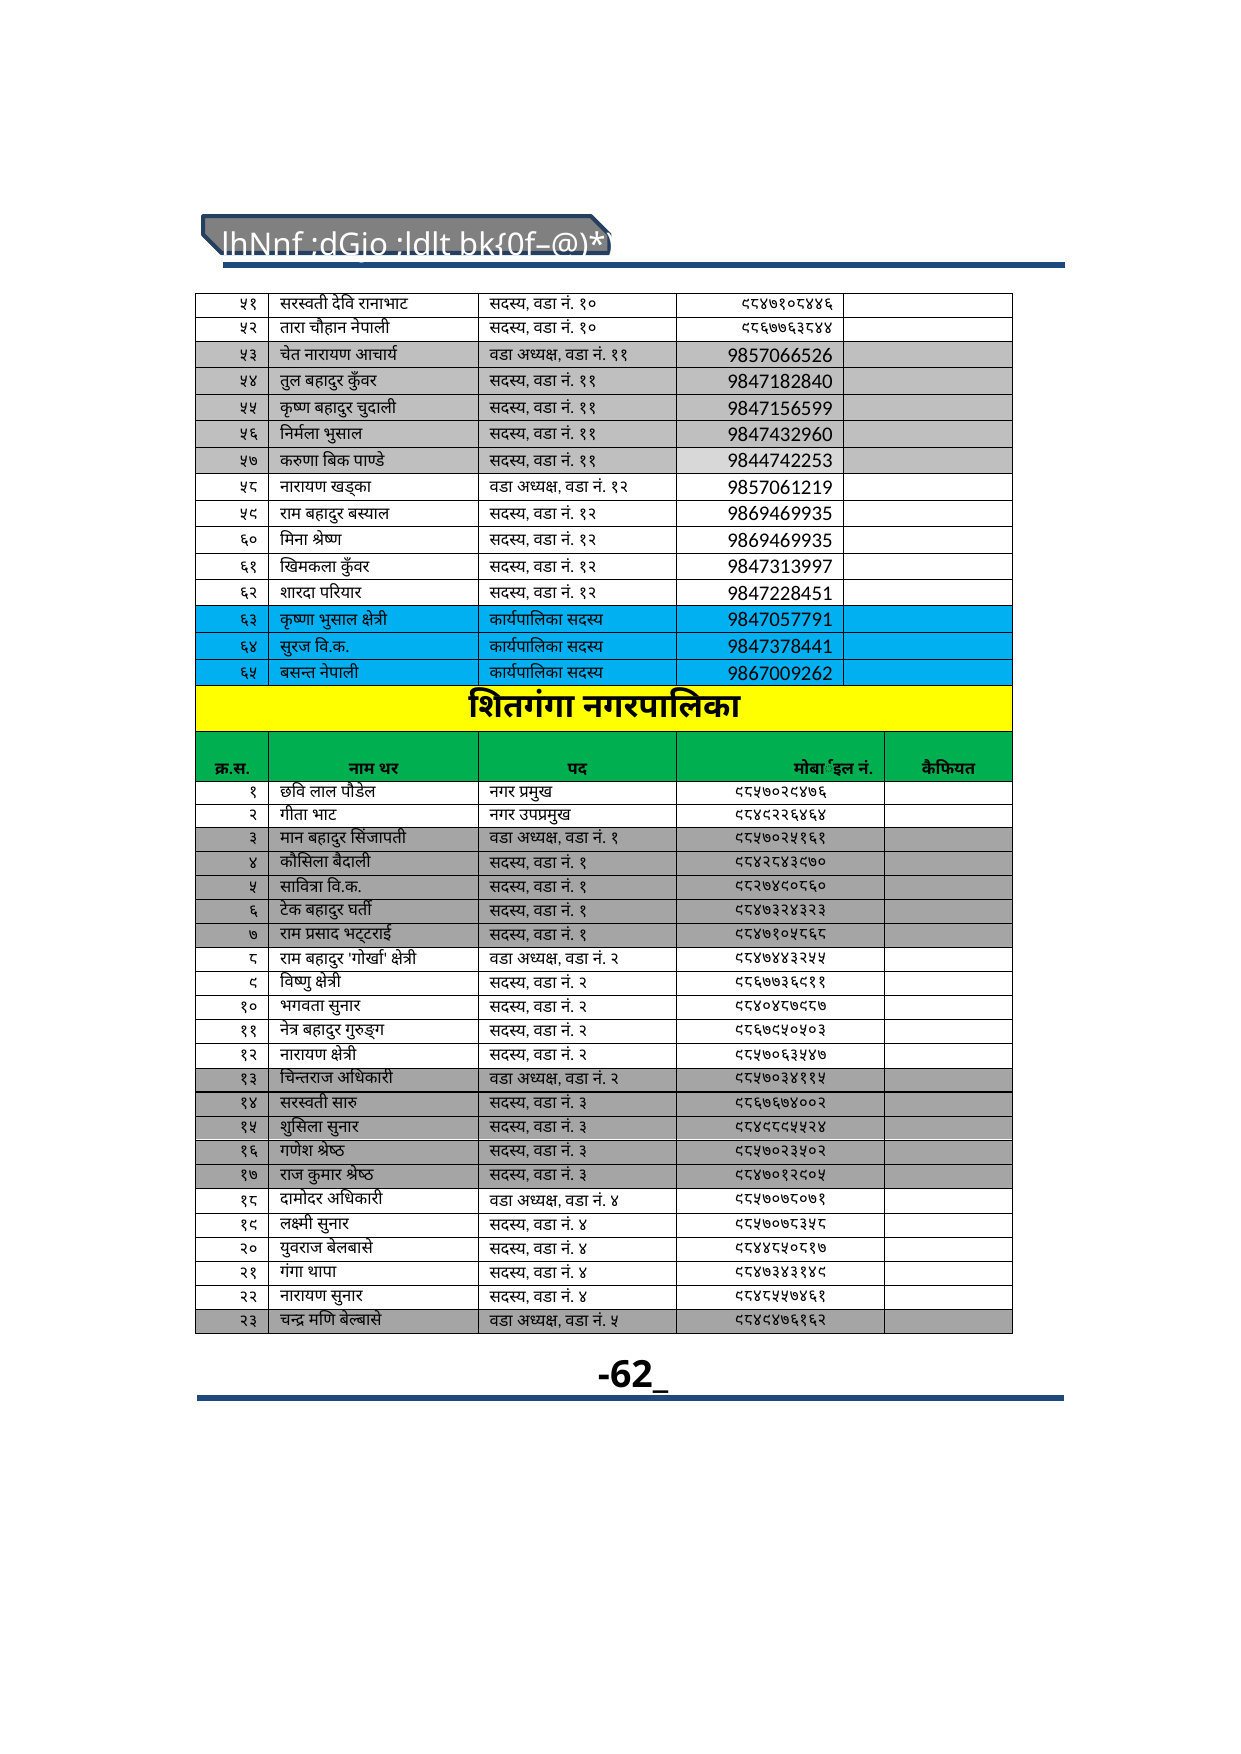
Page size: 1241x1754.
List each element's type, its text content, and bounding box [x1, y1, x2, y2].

table_cell राज कुमार श्रेष्‍ठ [269, 1165, 478, 1188]
table_cell कैफियत [885, 732, 1012, 781]
table_cell 9869469935 [677, 527, 843, 552]
table_cell वडा अध्यक्ष, वडा नं. ११ [479, 342, 676, 367]
table_cell [885, 1189, 1012, 1213]
table_cell वडा अध्यक्ष, वडा नं. २ [479, 948, 676, 971]
table_cell १९ [196, 1214, 268, 1237]
table_cell [885, 1238, 1012, 1261]
table_cell 9847432960 [677, 421, 843, 447]
table_cell ९८२७४९०८६० [677, 876, 884, 899]
table_cell [885, 900, 1012, 923]
table_cell नारायण सुनार [269, 1286, 478, 1309]
table_cell २१ [196, 1262, 268, 1285]
table_cell [844, 318, 1012, 341]
table_cell सरस्वती सारु [269, 1093, 478, 1116]
table_cell सदस्य, वडा नं. ४ [479, 1214, 676, 1237]
table_cell [885, 1020, 1012, 1043]
table_cell चन्द्र मणि बेल्बासे [269, 1310, 478, 1333]
table_cell सदस्य, वडा नं. ३ [479, 1093, 676, 1116]
table_cell [885, 782, 1012, 804]
table_cell [844, 342, 1012, 367]
table_cell सावित्रा वि.क. [269, 876, 478, 899]
table_cell सदस्य, वडा नं. १० [479, 318, 676, 341]
table_cell [844, 395, 1012, 420]
table_cell कृष्णा भुसाल क्षेत्री [269, 606, 478, 632]
table_cell कौसिला बैदाली [269, 852, 478, 875]
table_cell ९८५७०७८३५८ [677, 1214, 884, 1237]
table_cell १७ [196, 1165, 268, 1188]
table_cell ११ [196, 1020, 268, 1043]
table_cell सरस्वती देवि रानाभाट [269, 294, 478, 317]
table_cell 9847378441 [677, 633, 843, 659]
table_cell कार्यपालिका सदस्य [479, 606, 676, 632]
table_cell [885, 852, 1012, 875]
table_cell [885, 1165, 1012, 1188]
table_cell ९८५७०२५१६१ [677, 828, 884, 851]
table_cell ६१ [196, 554, 268, 579]
table_cell ५९ [196, 501, 268, 526]
table_cell 9844742253 [677, 448, 843, 473]
table_cell [844, 294, 1012, 317]
table_cell नारायण खड्का [269, 474, 478, 499]
table_cell सदस्य, वडा नं. २ [479, 972, 676, 995]
table_cell [844, 660, 1012, 685]
table_cell [844, 474, 1012, 499]
table_cell सदस्य, वडा नं. २ [479, 1044, 676, 1067]
table_cell [885, 1044, 1012, 1067]
table_cell ५२ [196, 318, 268, 341]
table_cell नेत्र बहादुर गुरुङ्ग [269, 1020, 478, 1043]
table_cell ६२ [196, 580, 268, 605]
table_cell ९८५७०६३५४७ [677, 1044, 884, 1067]
table_cell १४ [196, 1093, 268, 1116]
table_cell २३ [196, 1310, 268, 1333]
table_cell ९८५७०२३५०२ [677, 1141, 884, 1164]
table_cell ९८४४८५०८१७ [677, 1238, 884, 1261]
table_cell 9847228451 [677, 580, 843, 605]
table_cell बसन्त नेपाली [269, 660, 478, 685]
table_cell [885, 1069, 1012, 1091]
table_cell वडा अध्यक्ष, वडा नं. १२ [479, 474, 676, 499]
table_cell [844, 606, 1012, 632]
table_cell ९८४७०१२९०५ [677, 1165, 884, 1188]
table_cell 9869469935 [677, 501, 843, 526]
table_cell वडा अध्यक्ष, वडा नं. ५ [479, 1310, 676, 1333]
table_cell ५५ [196, 395, 268, 420]
table_cell [885, 1262, 1012, 1285]
table_cell तुल बहादुर कुँवर [269, 368, 478, 394]
table_cell सदस्य, वडा नं. १ [479, 852, 676, 875]
table_cell वडा अध्यक्ष, वडा नं. २ [479, 1069, 676, 1091]
table_cell मान बहादुर सिंजापती [269, 828, 478, 851]
table_cell [885, 948, 1012, 971]
table_cell [885, 1141, 1012, 1164]
table_cell मोबार्इल नं. [677, 732, 884, 781]
table_cell २० [196, 1238, 268, 1261]
table_cell सदस्य, वडा नं. १ [479, 900, 676, 923]
table_cell वडा अध्यक्ष, वडा नं. ४ [479, 1189, 676, 1213]
table_cell ३ [196, 828, 268, 851]
table_cell सदस्य, वडा नं. १२ [479, 527, 676, 552]
table_cell ६५ [196, 660, 268, 685]
table_cell ६४ [196, 633, 268, 659]
table_cell 9847313997 [677, 554, 843, 579]
table_cell १३ [196, 1069, 268, 1091]
table_cell ९८४९४७६१६२ [677, 1310, 884, 1333]
table_cell 9847057791 [677, 606, 843, 632]
table_cell पद [479, 732, 676, 781]
table_cell ५८ [196, 474, 268, 499]
table_cell युवराज बेलबासे [269, 1238, 478, 1261]
table_cell [885, 876, 1012, 899]
table_cell सदस्य, वडा नं. ११ [479, 368, 676, 394]
table_cell नगर प्रमुख [479, 782, 676, 804]
table_cell टेक बहादुर घर्ती [269, 900, 478, 923]
table_cell ९८४२८४३९७० [677, 852, 884, 875]
table_cell 9847182840 [677, 368, 843, 394]
table_cell [885, 1214, 1012, 1237]
table_cell सदस्य, वडा नं. ११ [479, 395, 676, 420]
table_cell छवि लाल पौडेल [269, 782, 478, 804]
table_cell गीता भाट [269, 805, 478, 827]
table_cell सदस्य, वडा नं. ४ [479, 1286, 676, 1309]
table_cell ८ [196, 948, 268, 971]
table_cell मिना श्रेष्ण [269, 527, 478, 552]
table_cell [885, 924, 1012, 947]
table_cell दामोदर अधिकारी [269, 1189, 478, 1213]
table_cell ५३ [196, 342, 268, 367]
table_cell शारदा परियार [269, 580, 478, 605]
table_cell चिन्तराज अधिकारी [269, 1069, 478, 1091]
table_cell [844, 501, 1012, 526]
table_cell 9857066526 [677, 342, 843, 367]
table_cell ९८४७१०८४४६ [677, 294, 843, 317]
table_cell ९८६७७३६९११ [677, 972, 884, 995]
table_cell ९८६७७६३८४४ [677, 318, 843, 341]
table_cell ५१ [196, 294, 268, 317]
table_cell [885, 828, 1012, 851]
table_cell ९८४०४८७९८७ [677, 996, 884, 1019]
table_cell नाम थर [269, 732, 478, 781]
table_cell कार्यपालिका सदस्य [479, 660, 676, 685]
table_cell [844, 580, 1012, 605]
table_cell १० [196, 996, 268, 1019]
table_cell १८ [196, 1189, 268, 1213]
table_cell ९८६७६७४००२ [677, 1093, 884, 1116]
table_cell सदस्य, वडा नं. १२ [479, 501, 676, 526]
table_cell [885, 1286, 1012, 1309]
table_cell नारायण क्षेत्री [269, 1044, 478, 1067]
table_cell राम बहादुर बस्याल [269, 501, 478, 526]
table_cell ९८४८५५७४६१ [677, 1286, 884, 1309]
table_cell चेत नारायण आचार्य [269, 342, 478, 367]
table_cell ९८५७०३४११५ [677, 1069, 884, 1091]
table_cell सदस्य, वडा नं. ३ [479, 1165, 676, 1188]
table_cell 9867009262 [677, 660, 843, 685]
table_cell ९८६७९५०५०३ [677, 1020, 884, 1043]
table_cell ९८४७३२४३२३ [677, 900, 884, 923]
table_cell गंगा थापा [269, 1262, 478, 1285]
table_cell लक्ष्मी सुनार [269, 1214, 478, 1237]
table_cell [844, 368, 1012, 394]
table_cell ९८४७४४३२५५ [677, 948, 884, 971]
table_cell [885, 996, 1012, 1019]
table_cell सदस्य, वडा नं. ४ [479, 1238, 676, 1261]
table_cell ५६ [196, 421, 268, 447]
table_cell करुणा बिक पाण्डे [269, 448, 478, 473]
table_cell भगवता सुनार [269, 996, 478, 1019]
table_cell ५७ [196, 448, 268, 473]
table_cell नगर उपप्रमुख [479, 805, 676, 827]
table_cell ६० [196, 527, 268, 552]
table_cell २२ [196, 1286, 268, 1309]
table_cell शितगंगा नगरपालिका [196, 686, 1012, 731]
table_cell सदस्य, वडा नं. १२ [479, 554, 676, 579]
table_cell सदस्य, वडा नं. ४ [479, 1262, 676, 1285]
table_cell सदस्य, वडा नं. ३ [479, 1141, 676, 1164]
table_cell ७ [196, 924, 268, 947]
table_cell [885, 1117, 1012, 1139]
table_cell शुसिला सुनार [269, 1117, 478, 1139]
table_cell १२ [196, 1044, 268, 1067]
table_cell 9857061219 [677, 474, 843, 499]
table_cell सुरज वि.क. [269, 633, 478, 659]
table_cell निर्मला भुसाल [269, 421, 478, 447]
table_cell ५ [196, 876, 268, 899]
table_cell वडा अध्यक्ष, वडा नं. १ [479, 828, 676, 851]
table_cell ९८४९२२६४६४ [677, 805, 884, 827]
table_cell सदस्य, वडा नं. २ [479, 996, 676, 1019]
table_cell [885, 972, 1012, 995]
table_cell ९८४७१०५८६८ [677, 924, 884, 947]
table_cell ९८४७३४३१४९ [677, 1262, 884, 1285]
table_cell ५४ [196, 368, 268, 394]
table_cell ६ [196, 900, 268, 923]
table_cell सदस्य, वडा नं. २ [479, 1020, 676, 1043]
table_cell [844, 448, 1012, 473]
table_cell तारा चौहान नेपाली [269, 318, 478, 341]
table_cell [844, 421, 1012, 447]
table_cell सदस्य, वडा नं. ११ [479, 421, 676, 447]
table_cell सदस्य, वडा नं. ११ [479, 448, 676, 473]
table_cell ९ [196, 972, 268, 995]
table_cell ६३ [196, 606, 268, 632]
table_cell खिमकला कुँवर [269, 554, 478, 579]
table_cell [844, 633, 1012, 659]
table_cell ९८५७०७८०७१ [677, 1189, 884, 1213]
table_cell ४ [196, 852, 268, 875]
table_cell [885, 1310, 1012, 1333]
table_cell गणेश श्रेष्‍ठ [269, 1141, 478, 1164]
table_cell कृष्ण बहादुर चुदाली [269, 395, 478, 420]
table_cell ९८५७०२९४७६ [677, 782, 884, 804]
table_cell [844, 527, 1012, 552]
table_cell राम बहादुर 'गोर्खा' क्षेत्री [269, 948, 478, 971]
table_cell १६ [196, 1141, 268, 1164]
table_cell क्र.स. [196, 732, 268, 781]
table_cell सदस्य, वडा नं. १० [479, 294, 676, 317]
table_cell ९८४९८९५५२४ [677, 1117, 884, 1139]
table_cell [844, 554, 1012, 579]
table_cell १ [196, 782, 268, 804]
table_cell राम प्रसाद भट्टराई [269, 924, 478, 947]
table_cell कार्यपालिका सदस्य [479, 633, 676, 659]
table_cell 9847156599 [677, 395, 843, 420]
table_cell सदस्य, वडा नं. ३ [479, 1117, 676, 1139]
table_cell सदस्य, वडा नं. १ [479, 876, 676, 899]
table_cell विष्णु क्षेत्री [269, 972, 478, 995]
table_cell [885, 1093, 1012, 1116]
table_cell [885, 805, 1012, 827]
table_cell सदस्य, वडा नं. १ [479, 924, 676, 947]
table_cell २ [196, 805, 268, 827]
table_cell सदस्य, वडा नं. १२ [479, 580, 676, 605]
table_cell १५ [196, 1117, 268, 1139]
